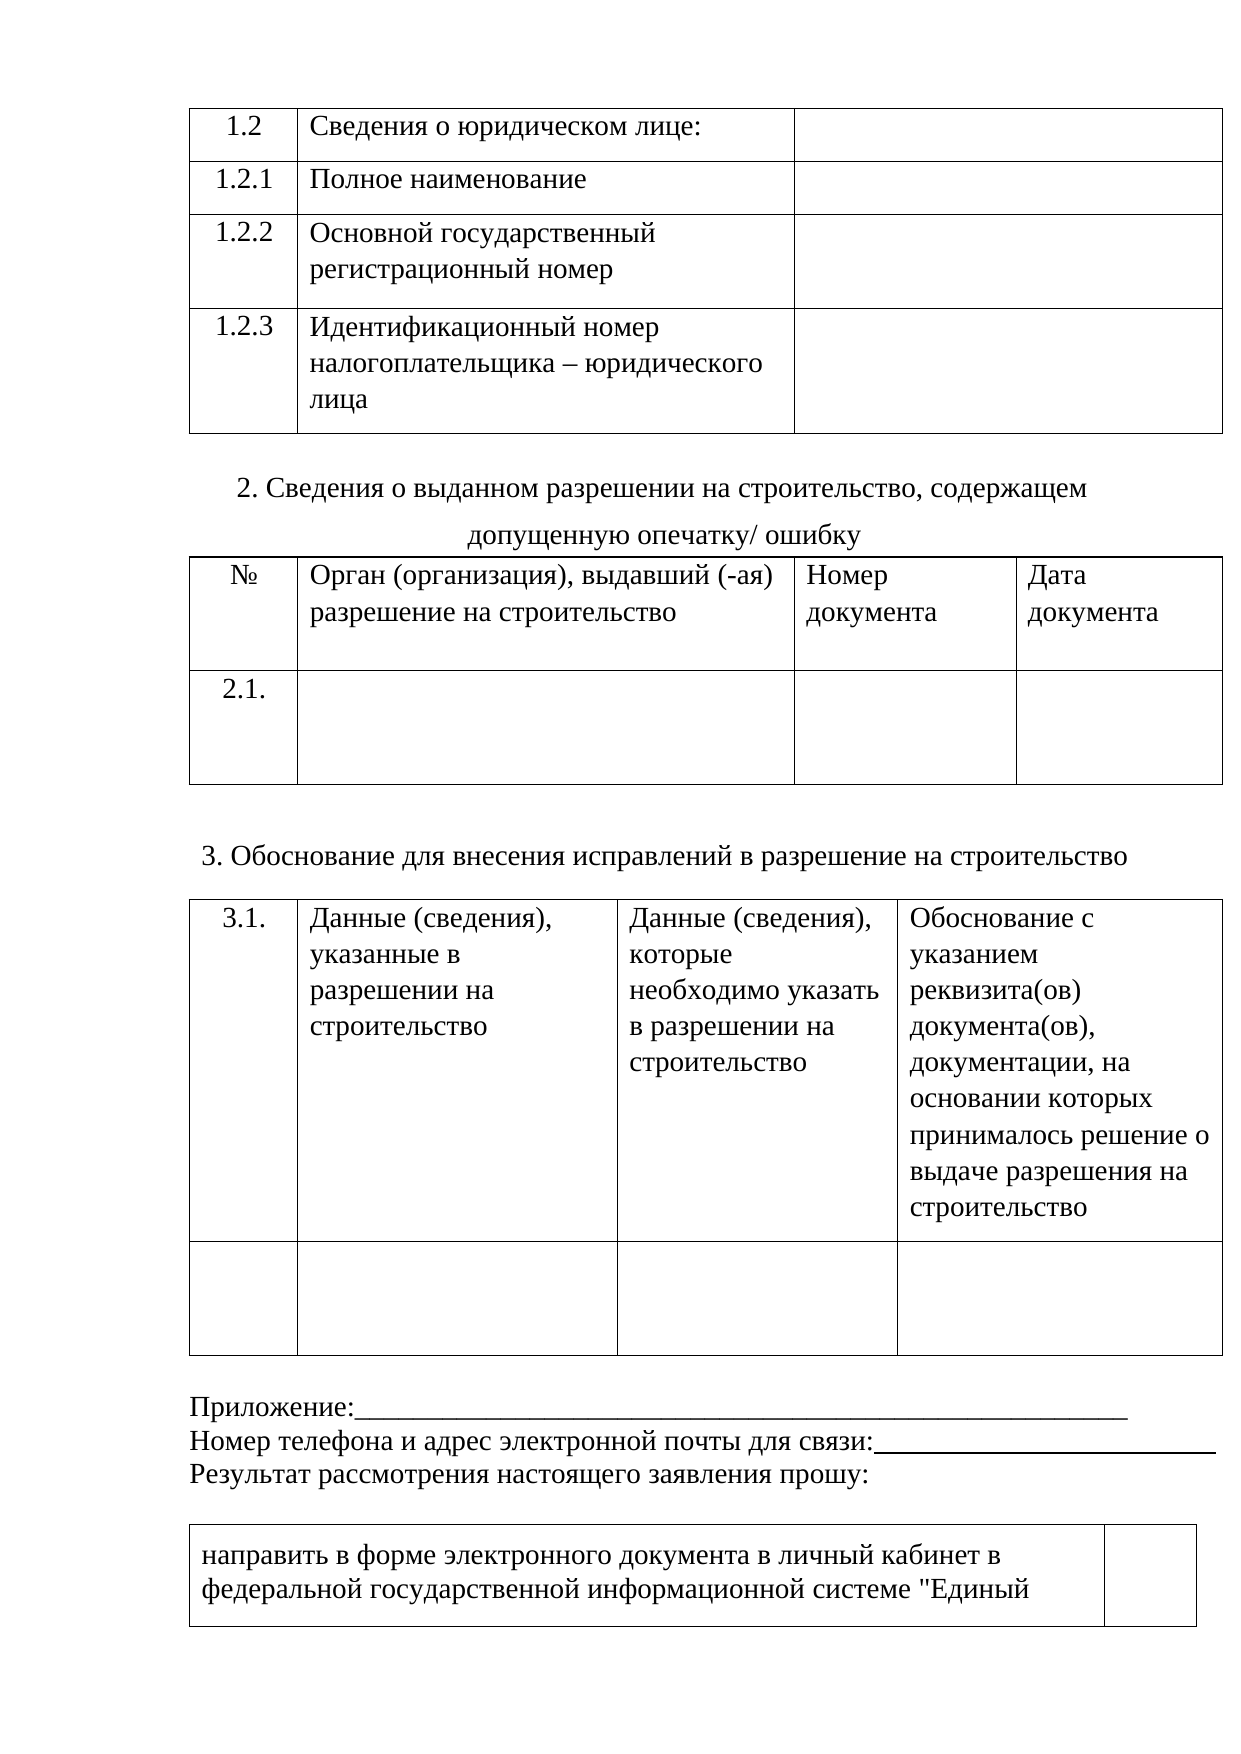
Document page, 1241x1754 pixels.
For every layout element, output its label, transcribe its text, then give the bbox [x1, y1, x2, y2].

list 3. Обоснование для внесения исправлений в разрешение на строительство [177, 838, 1152, 871]
table_header Дата документа [1017, 558, 1222, 670]
table_cell [298, 1242, 617, 1355]
table_cell Основной государственный регистрационный номер [298, 215, 794, 308]
table_header Данные (сведения), указанные в разрешении на строительство [298, 900, 617, 1241]
table_header № [190, 558, 297, 670]
table_cell [1017, 671, 1222, 784]
table_cell [298, 671, 794, 784]
table_cell 1.2.3 [190, 309, 297, 433]
table_header Орган (организация), выдавший (-ая) разрешение на строительство [298, 558, 794, 670]
table_cell [190, 1242, 297, 1355]
table_header Обоснование с указанием реквизита(ов) документа(ов), документации, на основании которых принималось решение о выдаче разрешения на строительство [898, 900, 1222, 1241]
table_header [795, 109, 1222, 161]
text Номер телефона и адрес электронной почты для связи: [189, 1423, 1133, 1456]
table_cell Идентификационный номер налогоплательщика – юридического лица [298, 309, 794, 433]
table_header 1.2 [190, 109, 297, 161]
table_cell Полное наименование [298, 162, 794, 214]
list допущенную опечатку/ ошибку [177, 517, 1151, 551]
list 2. Сведения о выданном разрешении на строительство, содержащем [177, 470, 1151, 503]
table_header [1105, 1525, 1196, 1626]
text Приложение:_____________________________________________________ [189, 1389, 1133, 1423]
table_header Данные (сведения), которые необходимо указать в разрешении на строительство [618, 900, 897, 1241]
table_header 3.1. [190, 900, 297, 1241]
table_cell [618, 1242, 897, 1355]
table_header Сведения о юридическом лице: [298, 109, 794, 161]
table_cell [795, 162, 1222, 214]
table_cell [795, 671, 1016, 784]
text Результат рассмотрения настоящего заявления прошу: [189, 1457, 1133, 1490]
table_cell 2.1. [190, 671, 297, 784]
table_cell [898, 1242, 1222, 1355]
table_cell [795, 309, 1222, 433]
table_cell [795, 215, 1222, 308]
table_cell 1.2.1 [190, 162, 297, 214]
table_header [190, 1525, 1104, 1626]
table_cell 1.2.2 [190, 215, 297, 308]
table_header Номер документа [795, 558, 1016, 670]
